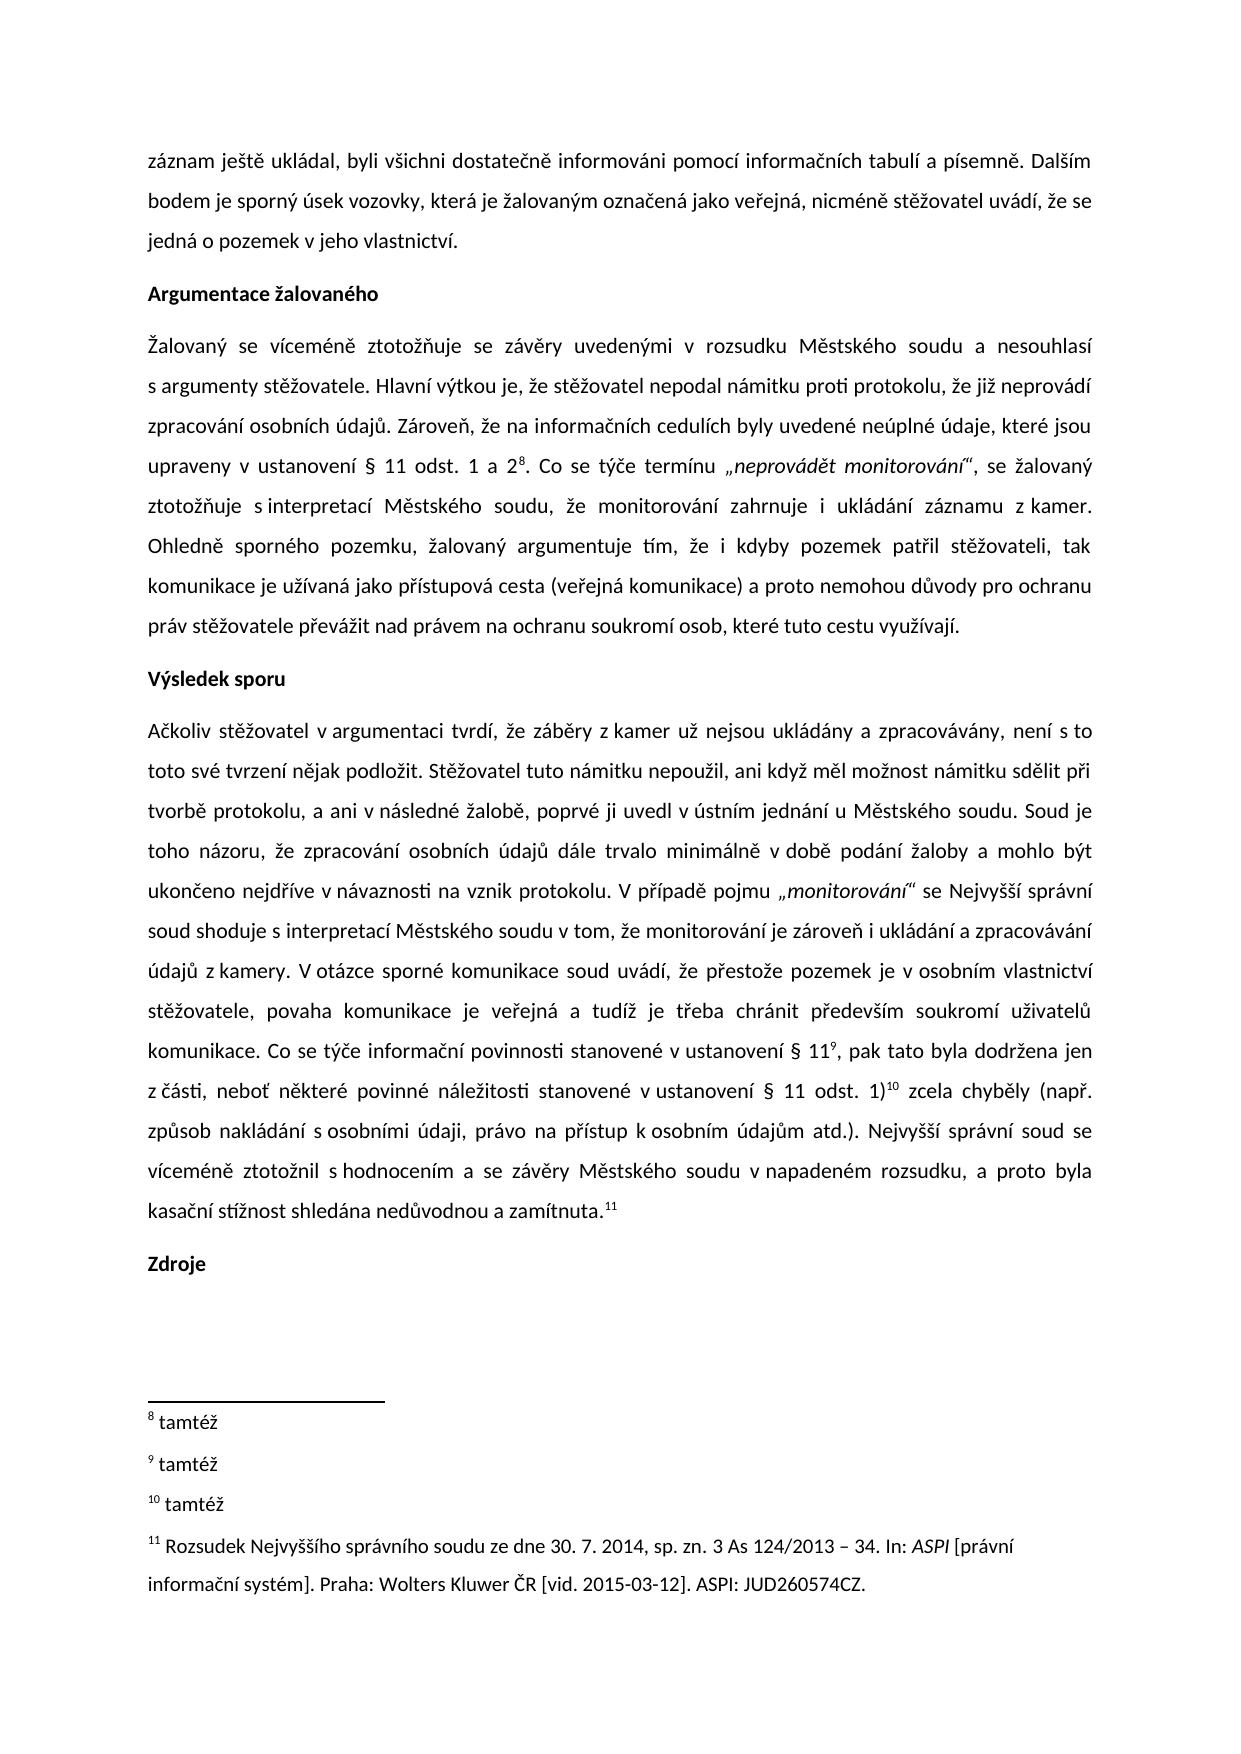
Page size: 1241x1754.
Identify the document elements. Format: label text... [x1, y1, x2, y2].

text Žalovaný se víceméně ztotožňuje se závěry uvedenými v rozsudku Městského soudu a nesouhlasí s argumenty stěžovatele. Hlavní výtkou je, že stěžovatel nepodal námitku proti protokolu, že již neprovádí zpracování osobních údajů. Zároveň, že na informačních cedulích byly uvedené neúplné údaje, které jsou upraveny v ustanovení § 11 odst. 1 a 2. Co se týče termínu „neprovádět monitorování“, se žalovaný ztotožňuje s interpretací Městského soudu, že monitorování zahrnuje i ukládání záznamu z kamer. Ohledně sporného pozemku, žalovaný argumentuje tím, že i kdyby pozemek patřil stěžovateli, tak komunikace je užívaná jako přístupová cesta (veřejná komunikace) a proto nemohou důvody pro ochranu práv stěžovatele převážit nad právem na ochranu soukromí osob, které tuto cestu využívají. [148, 333, 1093, 639]
text Ačkoliv stěžovatel v argumentaci tvrdí, že záběry z kamer už nejsou ukládány a zpracovávány, není s to toto své tvrzení nějak podložit. Stěžovatel tuto námitku nepoužil, ani když měl možnost námitku sdělit při tvorbě protokolu, a ani v následné žalobě, poprvé ji uvedl v ústním jednání u Městského soudu. Soud je toho názoru, že zpracování osobních údajů dále trvalo minimálně v době podání žaloby a mohlo být ukončeno nejdříve v návaznosti na vznik protokolu. V případě pojmu „monitorování“ se Nejvyšší správní soud shoduje s interpretací Městského soudu v tom, že monitorování je zároveň i ukládání a zpracovávání údajů z kamery. V otázce sporné komunikace soud uvádí, že přestože pozemek je v osobním vlastnictví stěžovatele, povaha komunikace je veřejná a tudíž je třeba chránit především soukromí uživatelů komunikace. Co se týče informační povinnosti stanovené v ustanovení § 11, pak tato byla dodržena jen z části, neboť některé povinné náležitosti stanovené v ustanovení § 11 odst. 1) zcela chyběly (např. způsob nakládání s osobními údaji, právo na přístup k osobním údajům atd.). Nejvyšší správní soud se víceméně ztotožnil s hodnocením a se závěry Městského soudu v napadeném rozsudku, a proto byla kasační stížnost shledána nedůvodnou a zamítnuta. [148, 718, 1093, 1224]
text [148, 148, 1093, 254]
text Argumentace žalovaného [148, 280, 1093, 307]
text Výsledek sporu [148, 665, 1093, 692]
text Zdroje [148, 1250, 1093, 1277]
